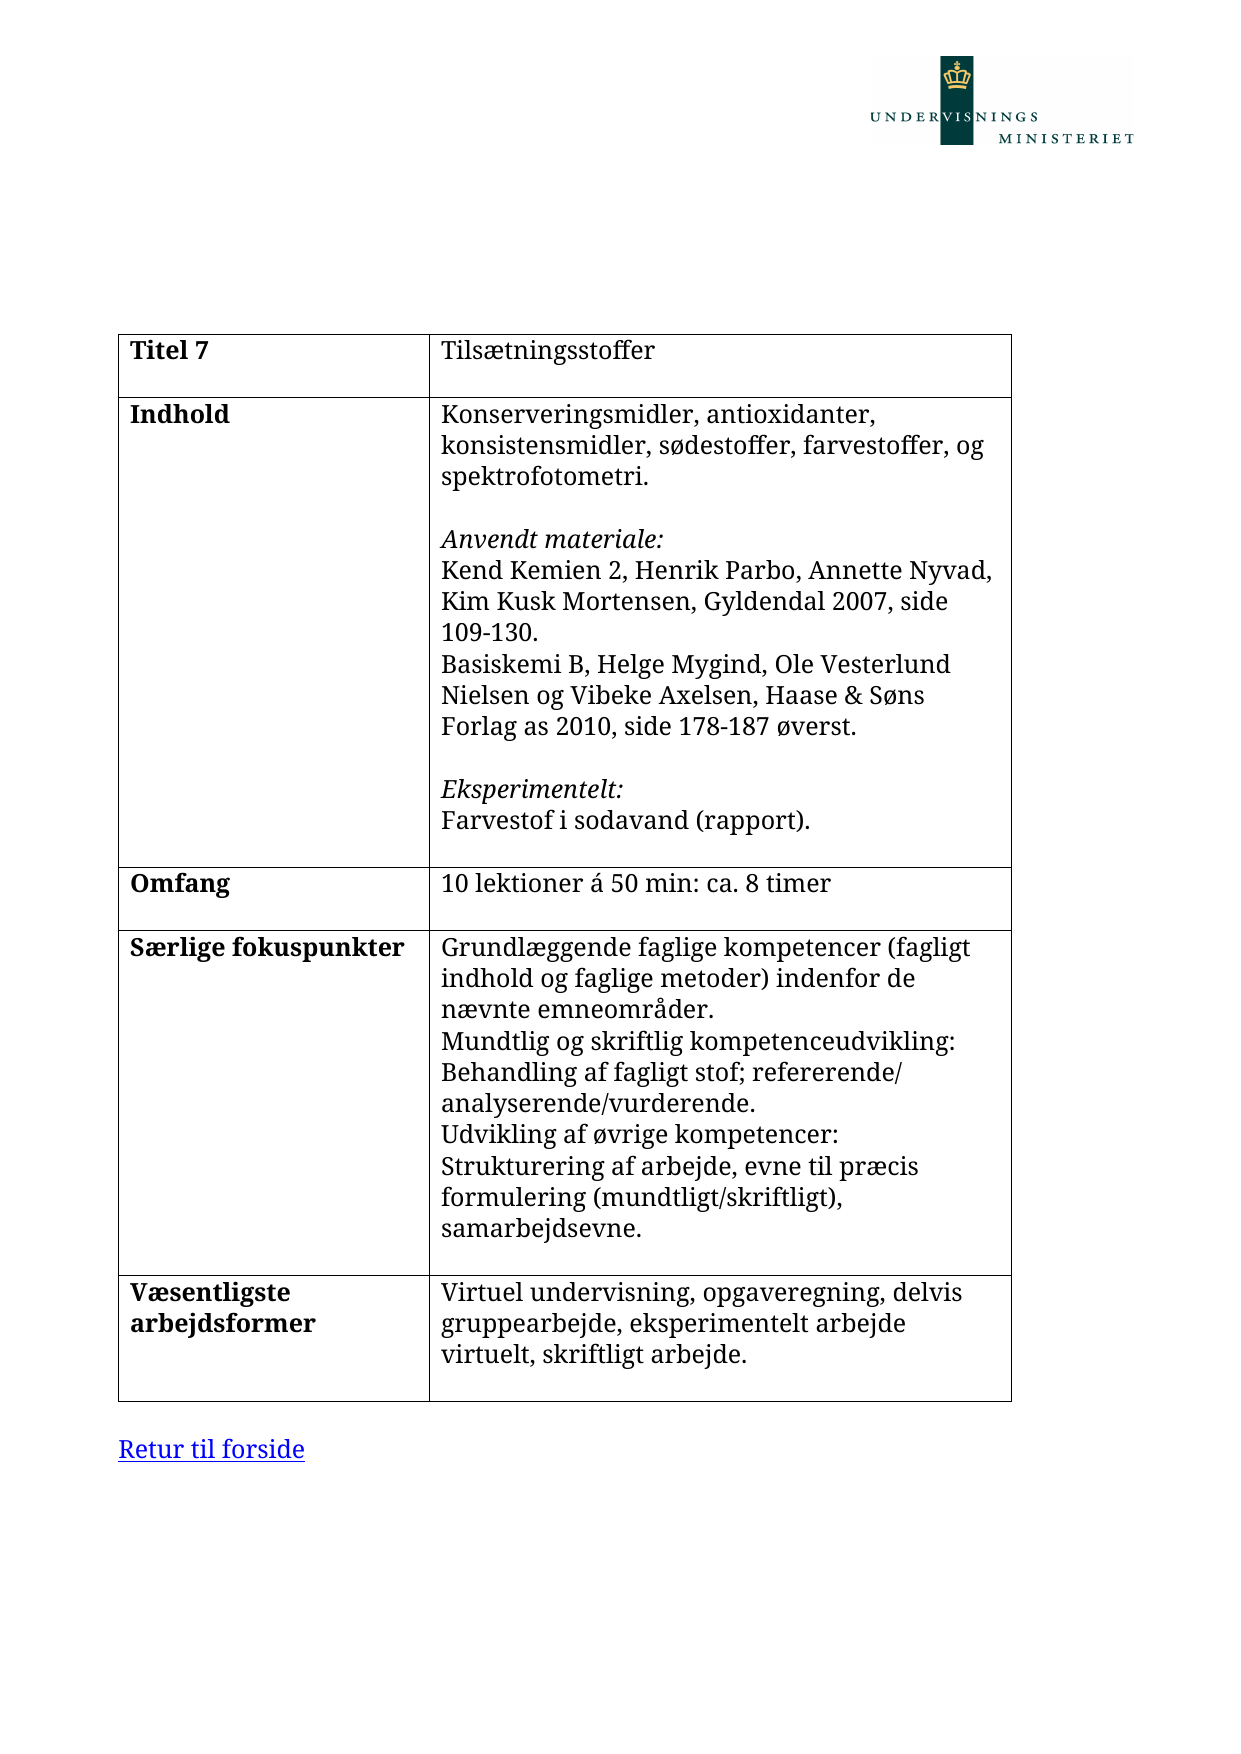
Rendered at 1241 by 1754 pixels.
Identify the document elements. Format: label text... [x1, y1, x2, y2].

table_cell Væsentligste arbejdsformer [119, 1276, 429, 1401]
table_cell Konserveringsmidler, antioxidanter, konsistensmidler, sødestoffer, farvestoffer, og spektrofotometri. Anvendt materiale: Kend Kemien 2, Henrik Parbo, Annette Nyvad, Kim Kusk Mortensen, Gyldendal 2007, side 109-130. Basiskemi B, Helge Mygind, Ole Vesterlund Nielsen og Vibeke Axelsen, Haase & Søns Forlag as 2010, side 178-187 øverst. Eksperimentelt: Farvestof i sodavand (rapport). [430, 398, 1011, 867]
table_header Tilsætningsstoffer [430, 335, 1011, 397]
table_cell Indhold [119, 398, 429, 867]
table_cell Grundlæggende faglige kompetencer (fagligt indhold og faglige metoder) indenfor de nævnte emneområder. Mundtlig og skriftlig kompetenceudvikling: Behandling af fagligt stof; refererende/ analyserende/vurderende. Udvikling af øvrige kompetencer: Strukturering af arbejde, evne til præcis formulering (mundtligt/skriftligt), samarbejdsevne. [430, 931, 1011, 1275]
table_cell Særlige fokuspunkter [119, 931, 429, 1275]
table_cell Virtuel undervisning, opgaveregning, delvis gruppearbejde, eksperimentelt arbejde virtuelt, skriftligt arbejde. [430, 1276, 1011, 1401]
picture [871, 56, 1134, 145]
table_header Titel 7 [119, 335, 429, 397]
text Retur til forside [118, 1433, 1122, 1465]
table_cell 10 lektioner á 50 min: ca. 8 timer [430, 868, 1011, 930]
table_cell Omfang [119, 868, 429, 930]
